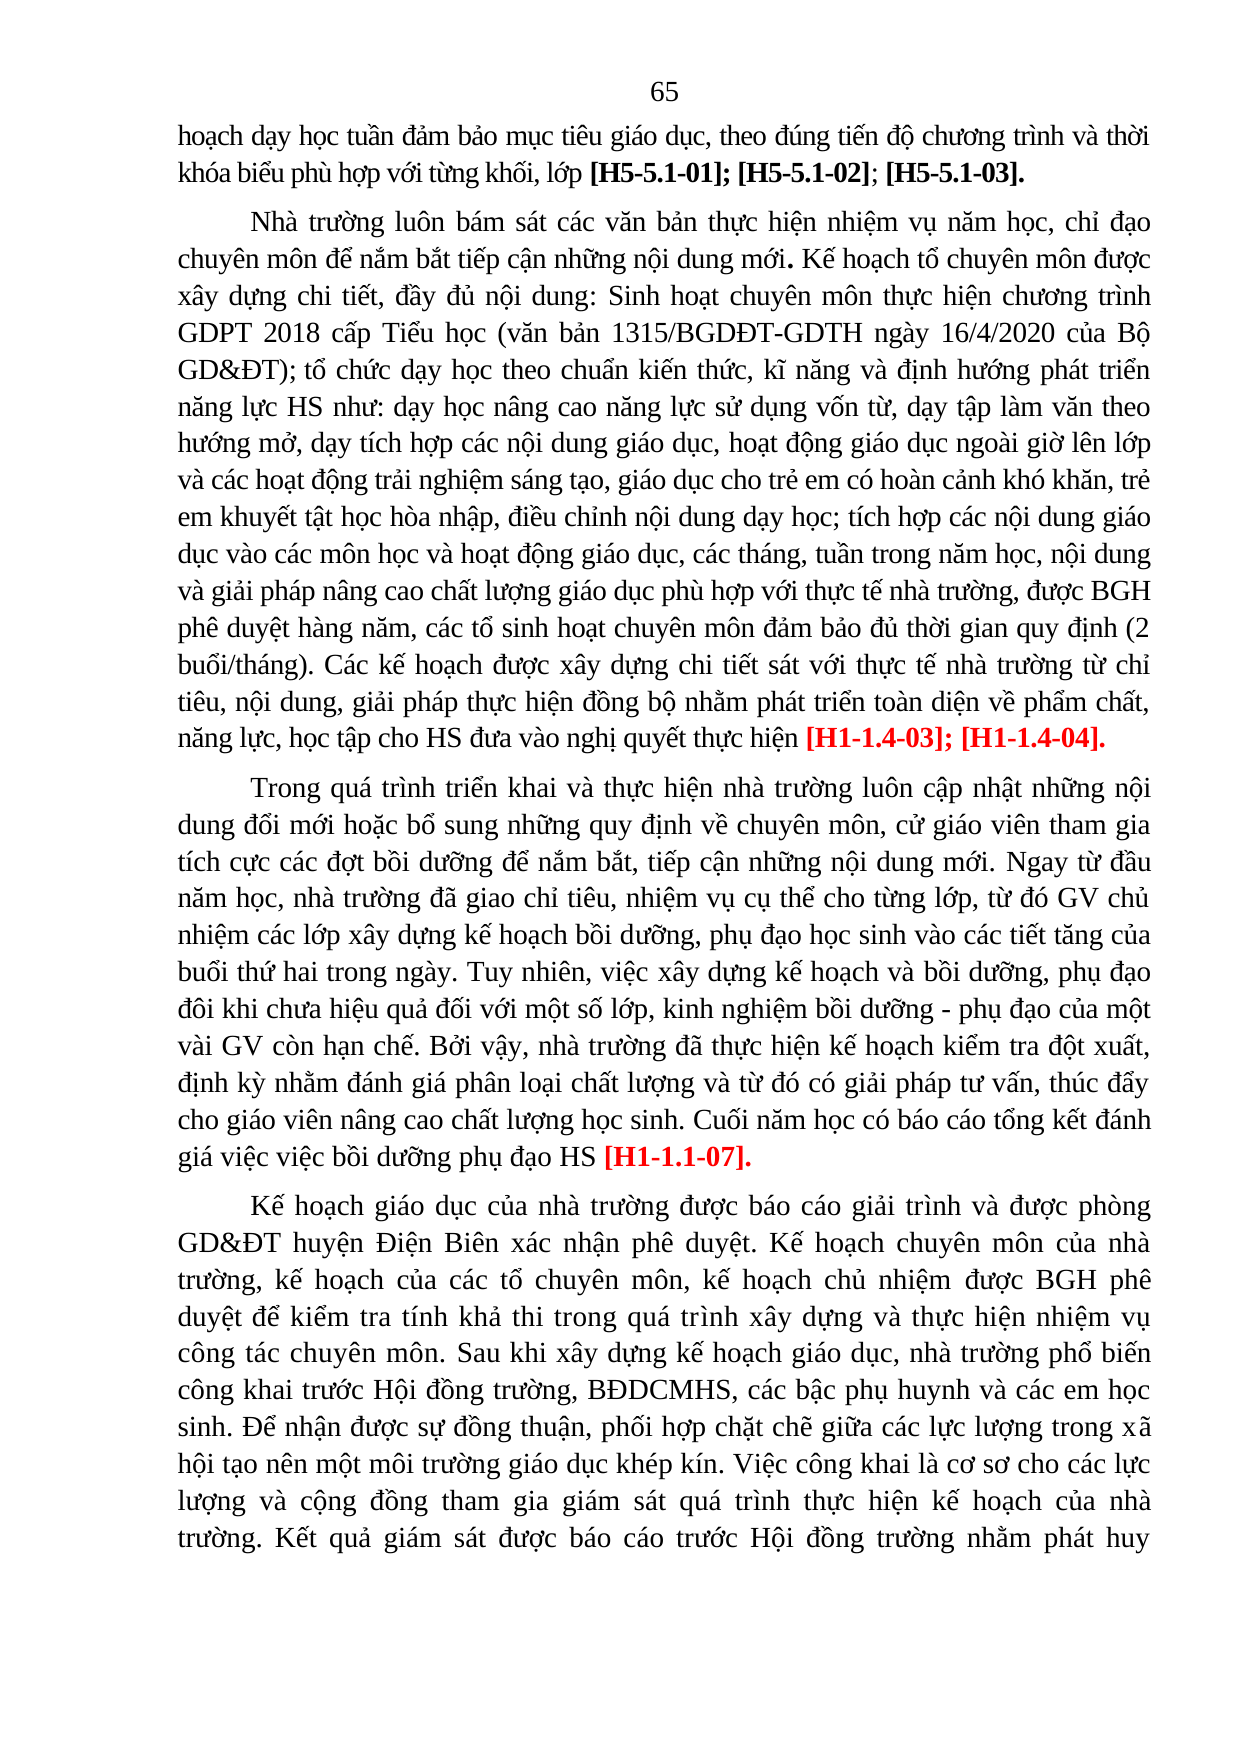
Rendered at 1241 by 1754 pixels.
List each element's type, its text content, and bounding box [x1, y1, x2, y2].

text Nhà trường luôn bám sát các văn bản thực hiện nhiệm vụ năm học, chỉ đạo chuyên môn để nắm bắt tiếp cận những nội dung mới. Kế hoạch tổ chuyên môn được xây dựng chi tiết, đầy đủ nội dung: Sinh hoạt chuyên môn thực hiện chương trình GDPT 2018 cấp Tiểu học (văn bản 1315/BGDĐT-GDTH ngày 16/4/2020 của Bộ GD&ĐT); tổ chức dạy học theo chuẩn kiến thức, kĩ năng và định hướng phát triển năng lực HS như: dạy học nâng cao năng lực sử dụng vốn từ, dạy tập làm văn theo hướng mở, dạy tích hợp các nội dung giáo dục, hoạt động giáo dục ngoài giờ lên lớp và các hoạt động trải nghiệm sáng tạo, giáo dục cho trẻ em có hoàn cảnh khó khăn, trẻ em khuyết tật học hòa nhập, điều chỉnh nội dung dạy học; tích hợp các nội dung giáo dục vào các môn học và hoạt động giáo dục, các tháng, tuần trong năm học, nội dung và giải pháp nâng cao chất lượng giáo dục phù hợp với thực tế nhà trường, được BGH phê duyệt hàng năm, các tổ sinh hoạt chuyên môn đảm bảo đủ thời gian quy định (2 buổi/tháng). Các kế hoạch được xây dựng chi tiết sát với thực tế nhà trường từ chỉ tiêu, nội dung, giải pháp thực hiện đồng bộ nhằm phát triển toàn diện về phẩm chất, năng lực, học tập cho HS đưa vào nghị quyết thực hiện [H1-1.4-03]; [H1-1.4-04]. [177, 204, 1152, 754]
text Trong quá trình triển khai và thực hiện nhà trường luôn cập nhật những nội dung đổi mới hoặc bổ sung những quy định về chuyên môn, cử giáo viên tham gia tích cực các đợt bồi dưỡng để nắm bắt, tiếp cận những nội dung mới. Ngay từ đầu năm học, nhà trường đã giao chỉ tiêu, nhiệm vụ cụ thể cho từng lớp, từ đó GV chủ nhiệm các lớp xây dựng kế hoạch bồi dưỡng, phụ đạo học sinh vào các tiết tăng của buổi thứ hai trong ngày. Tuy nhiên, việc xây dựng kế hoạch và bồi dưỡng, phụ đạo đôi khi chưa hiệu quả đối với một số lớp, kinh nghiệm bồi dưỡng - phụ đạo của một vài GV còn hạn chế. Bởi vậy, nhà trường đã thực hiện kế hoạch kiểm tra đột xuất, định kỳ nhằm đánh giá phân loại chất lượng và từ đó có giải pháp tư vấn, thúc đẩy cho giáo viên nâng cao chất lượng học sinh. Cuối năm học có báo cáo tổng kết đánh giá việc việc bồi dưỡng phụ đạo HS [H1-1.1-07]. [177, 770, 1152, 1172]
